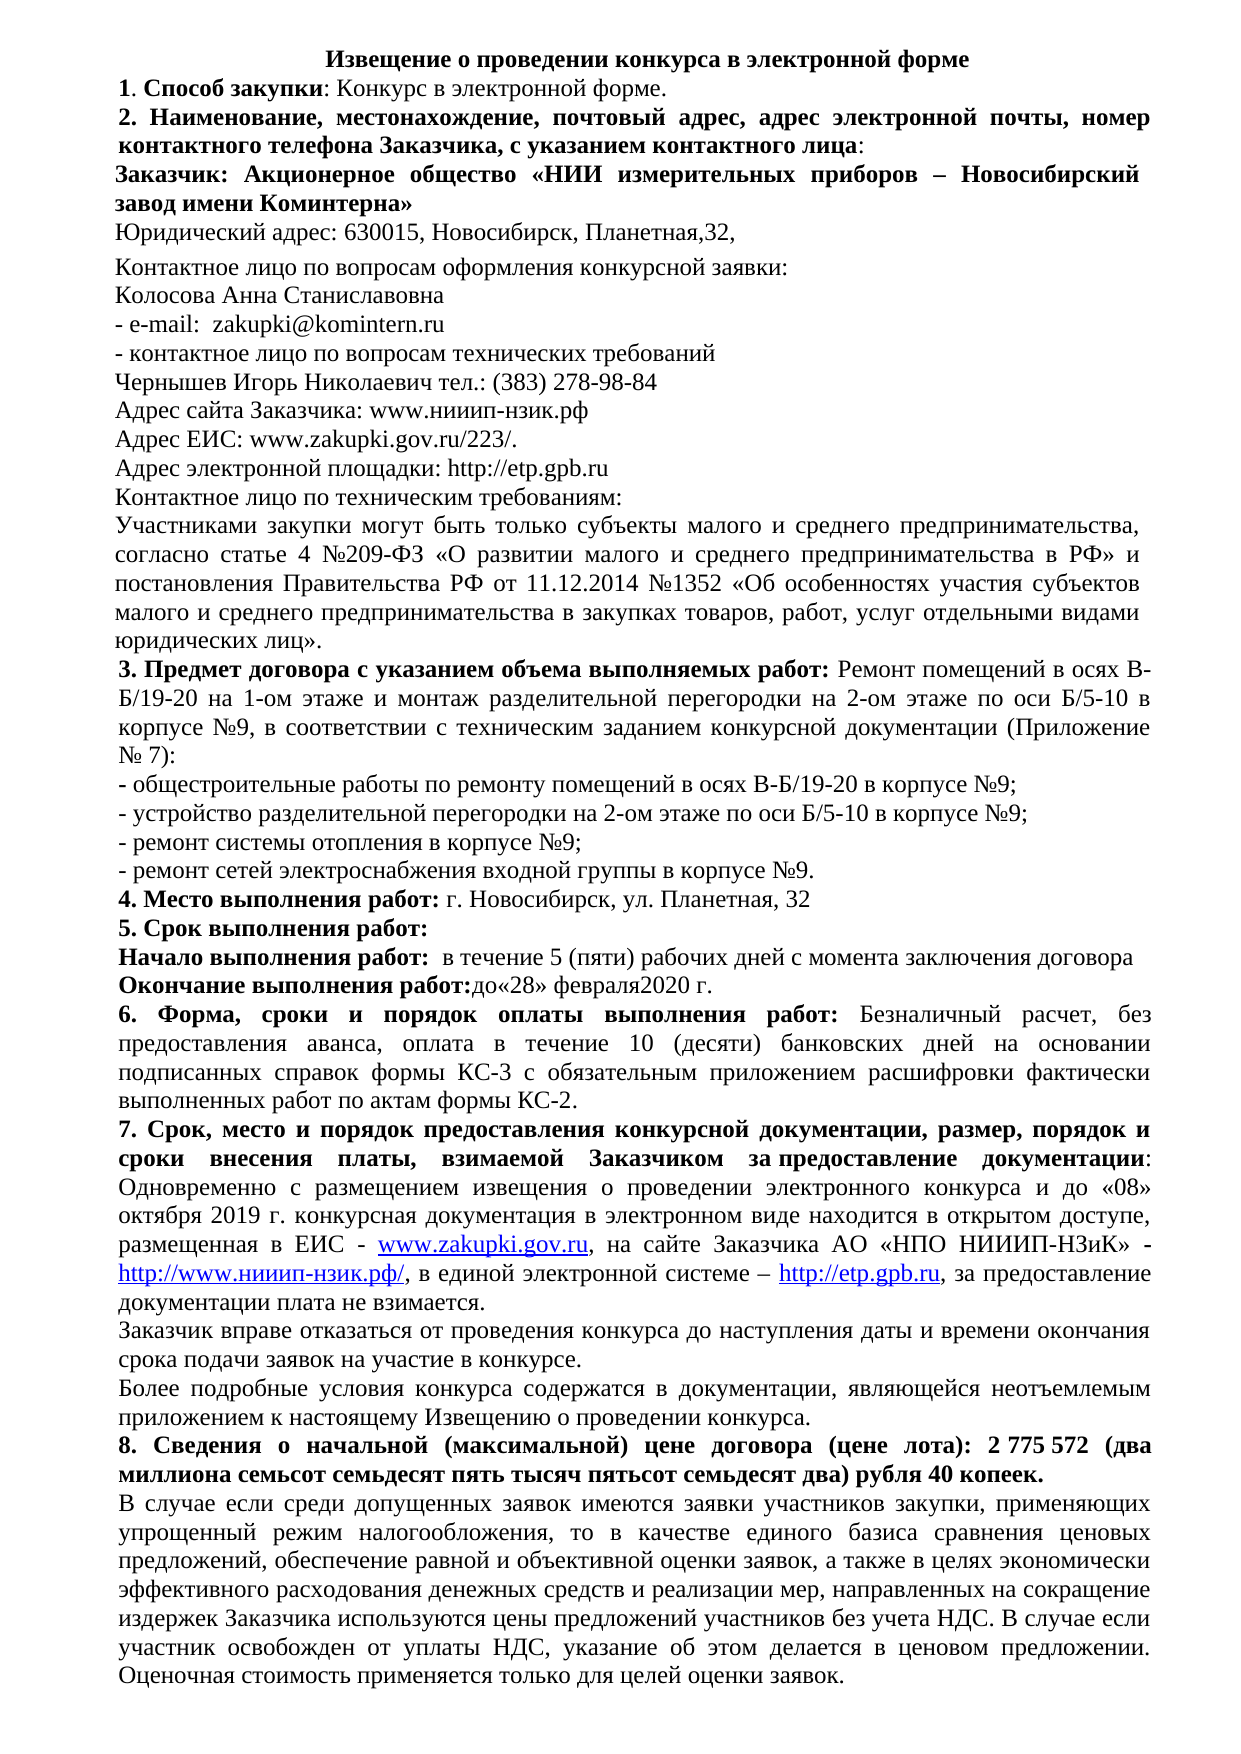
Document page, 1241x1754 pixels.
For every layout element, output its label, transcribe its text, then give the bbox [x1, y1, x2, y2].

text Извещение о проведении конкурса в электронной форме [118, 44, 1152, 73]
text Начало выполнения работ: в течение 5 (пяти) рабочих дней с момента заключения договора [118, 942, 1152, 971]
text 5. Срок выполнения работ: [118, 913, 1152, 942]
text Более подробные условия конкурса содержатся в документации, являющейся неотъемлемым приложением к настоящему Извещению о проведении конкурса. [118, 1373, 1152, 1431]
table_header Заказчик: Акционерное общество «НИИ измерительных приборов – Новосибирский завод имени Коминтерна» [103, 159, 1152, 217]
text 7. Срок, место и порядок предоставления конкурсной документации, размер, порядок и сроки внесения платы, взимаемой Заказчиком за предоставление документации: Одновременно с размещением извещения о проведении электронного конкурса и до «08» октября 2019 г. конкурсная документация в электронном виде находится в открытом доступе, размещенная в ЕИС - www.zakupki.gov.ru, на сайте Заказчика АО «НПО НИИИП-НЗиК» - http://www.нииип-нзик.рф/, в единой электронной системе – http://etp.gpb.ru, за предоставление документации плата не взимается. [118, 1114, 1152, 1316]
text 1. Способ закупки: Конкурс в электронной форме. [118, 73, 1152, 102]
text 8. Сведения о начальной (максимальной) цене договора (цене лота): 2 775 572 (два миллиона семьсот семьдесят пять тысяч пятьсот семьдесят два) рубля 40 копеек. [118, 1431, 1152, 1488]
text В случае если среди допущенных заявок имеются заявки участников закупки, применяющих упрощенный режим налогообложения, то в качестве единого базиса сравнения ценовых предложений, обеспечение равной и объективной оценки заявок, а также в целях экономически эффективного расходования денежных средств и реализации мер, направленных на сокращение издержек Заказчика используются цены предложений участников без учета НДС. В случае если участник освобожден от уплаты НДС, указание об этом делается в ценовом предложении. Оценочная стоимость применяется только для целей оценки заявок. [118, 1488, 1152, 1689]
text 6. Форма, сроки и порядок оплаты выполнения работ: Безналичный расчет, без предоставления аванса, оплата в течение 10 (десяти) банковских дней на основании подписанных справок формы КС-3 с обязательным приложением расшифровки фактически выполненных работ по актам формы КС-2. [118, 999, 1152, 1114]
table_cell Контактное лицо по вопросам оформления конкурсной заявки: Колосова Анна Станиславовна - e-mail: zakupki@komintern.ru - контактное лицо по вопросам технических требований Чернышев Игорь Николаевич тел.: (383) 278-98-84 Адрес сайта Заказчика: www.нииип-нзик.рф Адрес ЕИС: www.zakupki.gov.ru/223/. Адрес электронной площадки: http://etp.gpb.ru [103, 252, 1152, 482]
text 2. Наименование, местонахождение, почтовый адрес, адрес электронной почты, номер контактного телефона Заказчика, с указанием контактного лица: [118, 102, 1152, 159]
text Окончание выполнения работ:до«28» февраля2020 г. [118, 971, 1152, 999]
text - устройство разделительной перегородки на 2-ом этаже по оси Б/5-10 в корпусе №9; [118, 798, 1152, 827]
text - ремонт системы отопления в корпусе №9; [118, 827, 1152, 856]
text Заказчик вправе отказаться от проведения конкурса до наступления даты и времени окончания срока подачи заявок на участие в конкурсе. [118, 1316, 1152, 1373]
table_cell Контактное лицо по техническим требованиям: Участниками закупки могут быть только субъекты малого и среднего предпринимательства, согласно статье 4 №209-ФЗ «О развитии малого и среднего предпринимательства в РФ» и постановления Правительства РФ от 11.12.2014 №1352 «Об особенностях участия субъектов малого и среднего предпринимательства в закупках товаров, работ, услуг отдельными видами юридических лиц». [103, 482, 1152, 654]
text - общестроительные работы по ремонту помещений в осях В-Б/19-20 в корпусе №9; [118, 769, 1152, 798]
table_cell Юридический адрес: 630015, Новосибирск, Планетная,32, [103, 217, 1152, 252]
text 4. Место выполнения работ: г. Новосибирск, ул. Планетная, 32 [118, 884, 1152, 913]
text 3. Предмет договора с указанием объема выполняемых работ: Ремонт помещений в осях В-Б/19-20 на 1-ом этаже и монтаж разделительной перегородки на 2-ом этаже по оси Б/5-10 в корпусе №9, в соответствии с техническим заданием конкурсной документации (Приложение № 7): [118, 654, 1152, 769]
text - ремонт сетей электроснабжения входной группы в корпусе №9. [118, 856, 1152, 884]
